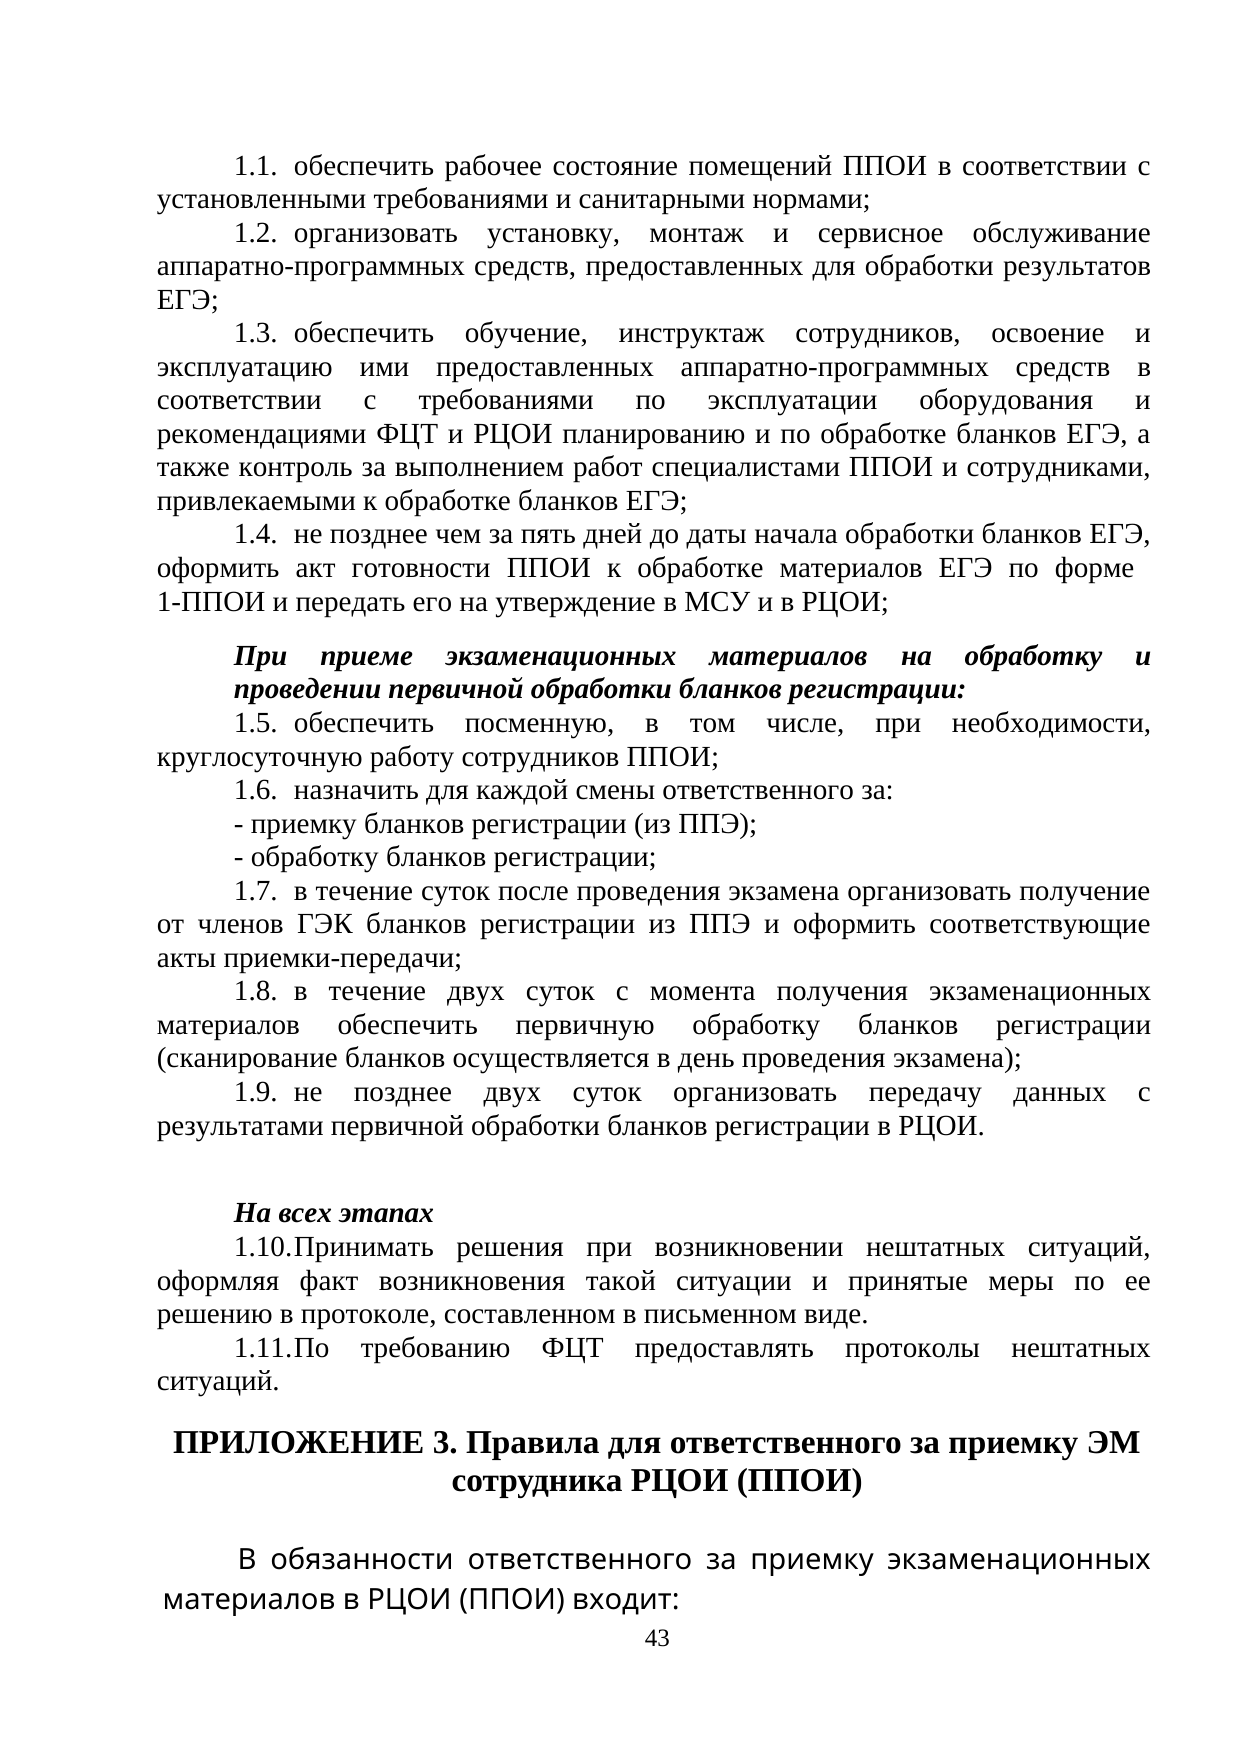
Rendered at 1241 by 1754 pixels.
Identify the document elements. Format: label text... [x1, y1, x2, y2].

list По требованию ФЦТ предоставлять протоколы нештатных ситуаций. [157, 1330, 1152, 1397]
list обеспечить рабочее состояние помещений ППОИ в соответствии с установленными требованиями и санитарными нормами; [157, 148, 1152, 215]
list обеспечить посменную, в том числе, при необходимости, круглосуточную работу сотрудников ППОИ; [157, 705, 1152, 772]
text - приемку бланков регистрации (из ППЭ); [157, 806, 1152, 839]
list организовать установку, монтаж и сервисное обслуживание аппаратно-программных средств, предоставленных для обработки результатов ЕГЭ; [157, 215, 1152, 315]
list не позднее двух суток организовать передачу данных с результатами первичной обработки бланков регистрации в РЦОИ. [157, 1074, 1152, 1141]
list в течение двух суток с момента получения экзаменационных материалов обеспечить первичную обработку бланков регистрации (сканирование бланков осуществляется в день проведения экзамена); [157, 973, 1152, 1074]
list в течение суток после проведения экзамена организовать получение от членов ГЭК бланков регистрации из ППЭ и оформить соответствующие акты приемки-передачи; [157, 873, 1152, 973]
list назначить для каждой смены ответственного за: [157, 772, 1152, 806]
subtitle ПРИЛОЖЕНИЕ 3. Правила для ответственного за приемку ЭМ сотрудника РЦОИ (ППОИ) [162, 1422, 1152, 1498]
text При приеме экзаменационных материалов на обработку и проведении первичной обработки бланков регистрации: [234, 638, 1152, 705]
text В обязанности ответственного за приемку экзаменационных материалов в РЦОИ (ППОИ) входит: [162, 1538, 1152, 1618]
list обеспечить обучение, инструктаж сотрудников, освоение и эксплуатацию ими предоставленных аппаратно-программных средств в соответствии с требованиями по эксплуатации оборудования и рекомендациями ФЦТ и РЦОИ планированию и по обработке бланков ЕГЭ, а также контроль за выполнением работ специалистами ППОИ и сотрудниками, привлекаемыми к обработке бланков ЕГЭ; [157, 315, 1152, 517]
text - обработку бланков регистрации; [157, 839, 1152, 873]
text На всех этапах [234, 1196, 1152, 1229]
list не позднее чем за пять дней до даты начала обработки бланков ЕГЭ, оформить акт готовности ППОИ к обработке материалов ЕГЭ по форме 1-ППОИ и передать его на утверждение в МСУ и в РЦОИ; [157, 517, 1152, 617]
list Принимать решения при возникновении нештатных ситуаций, оформляя факт возникновения такой ситуации и принятые меры по ее решению в протоколе, составленном в письменном виде. [157, 1229, 1152, 1330]
